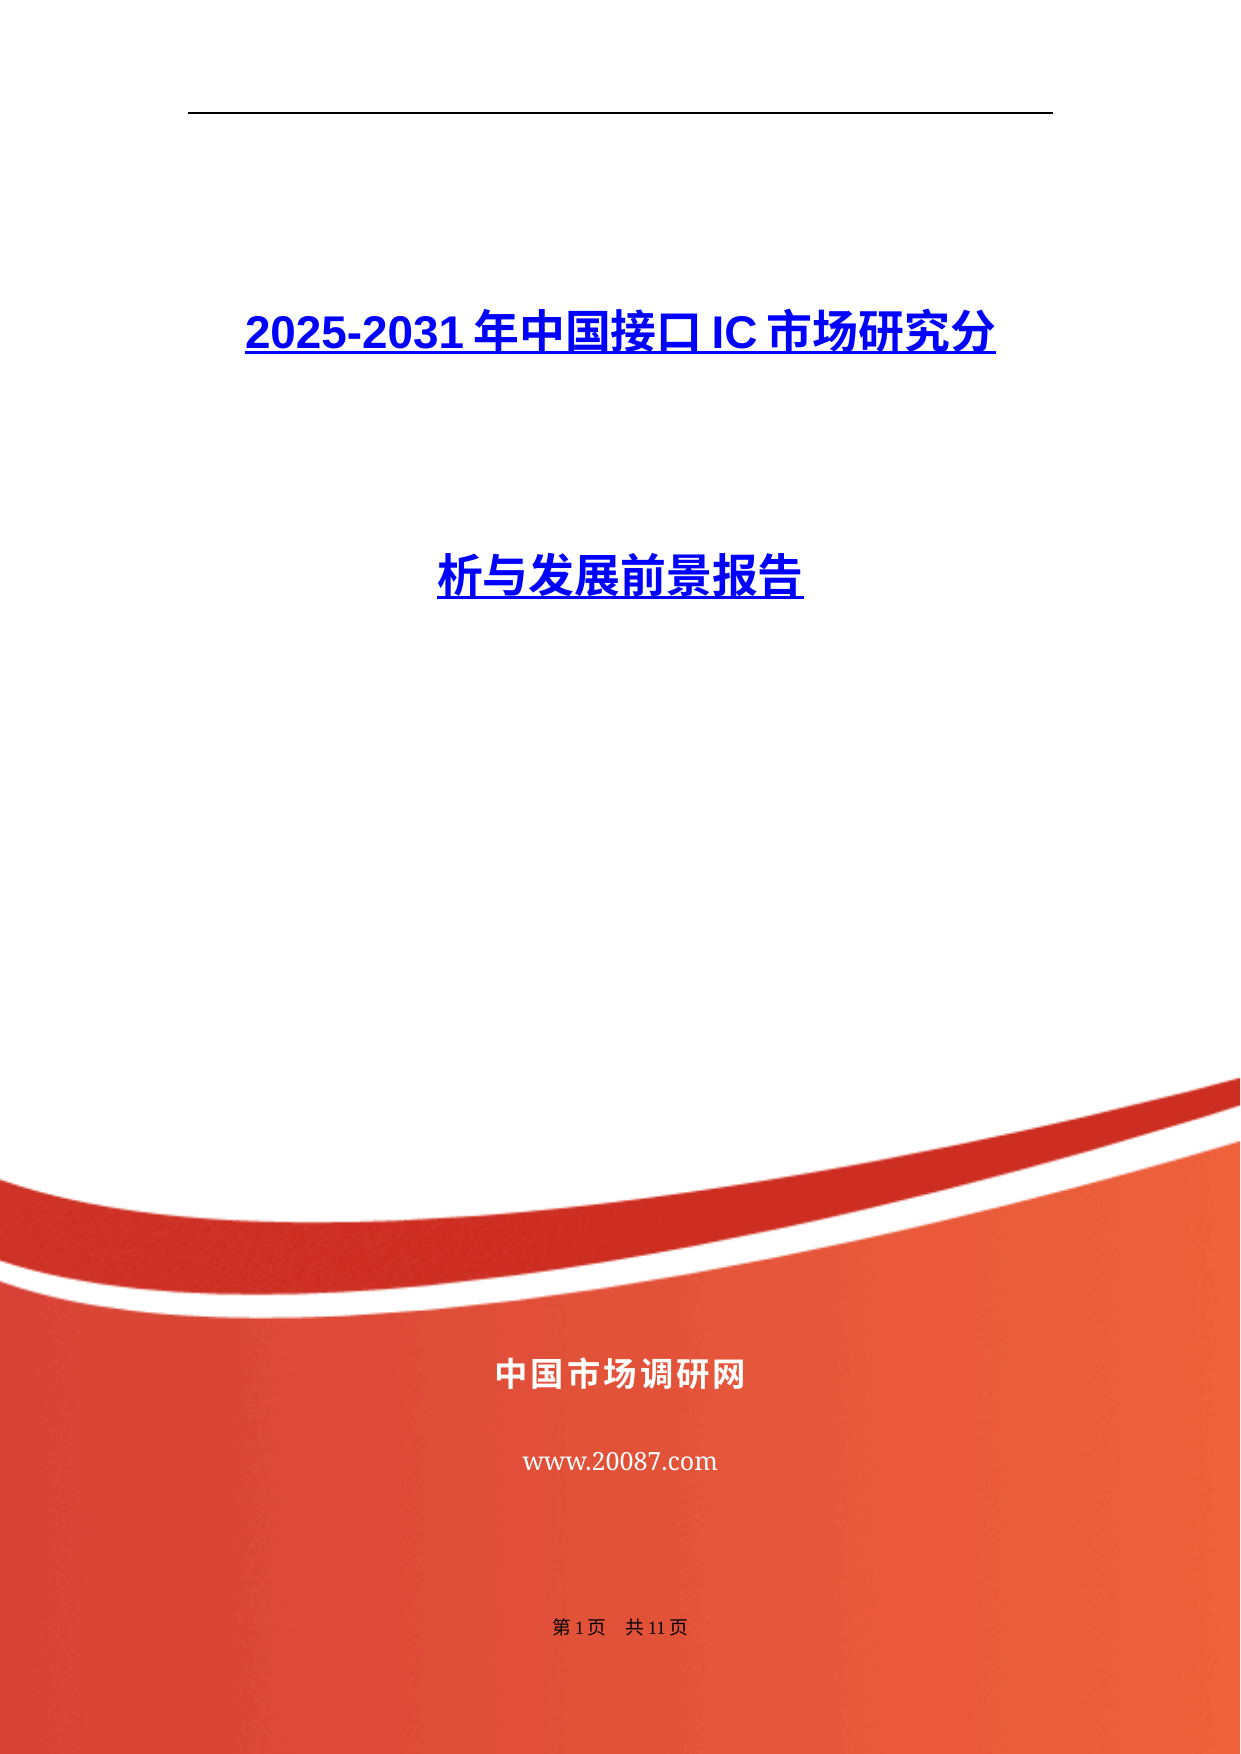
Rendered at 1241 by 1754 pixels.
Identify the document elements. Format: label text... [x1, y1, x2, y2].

subtitle 中国市场调研网 [187, 1339, 1053, 1404]
text www.20087.com [187, 1428, 1053, 1493]
table_header 2025-2031年中国接口IC市场研究分析与发展前景报告 [188, 207, 1053, 773]
picture [0, 1006, 1241, 1754]
